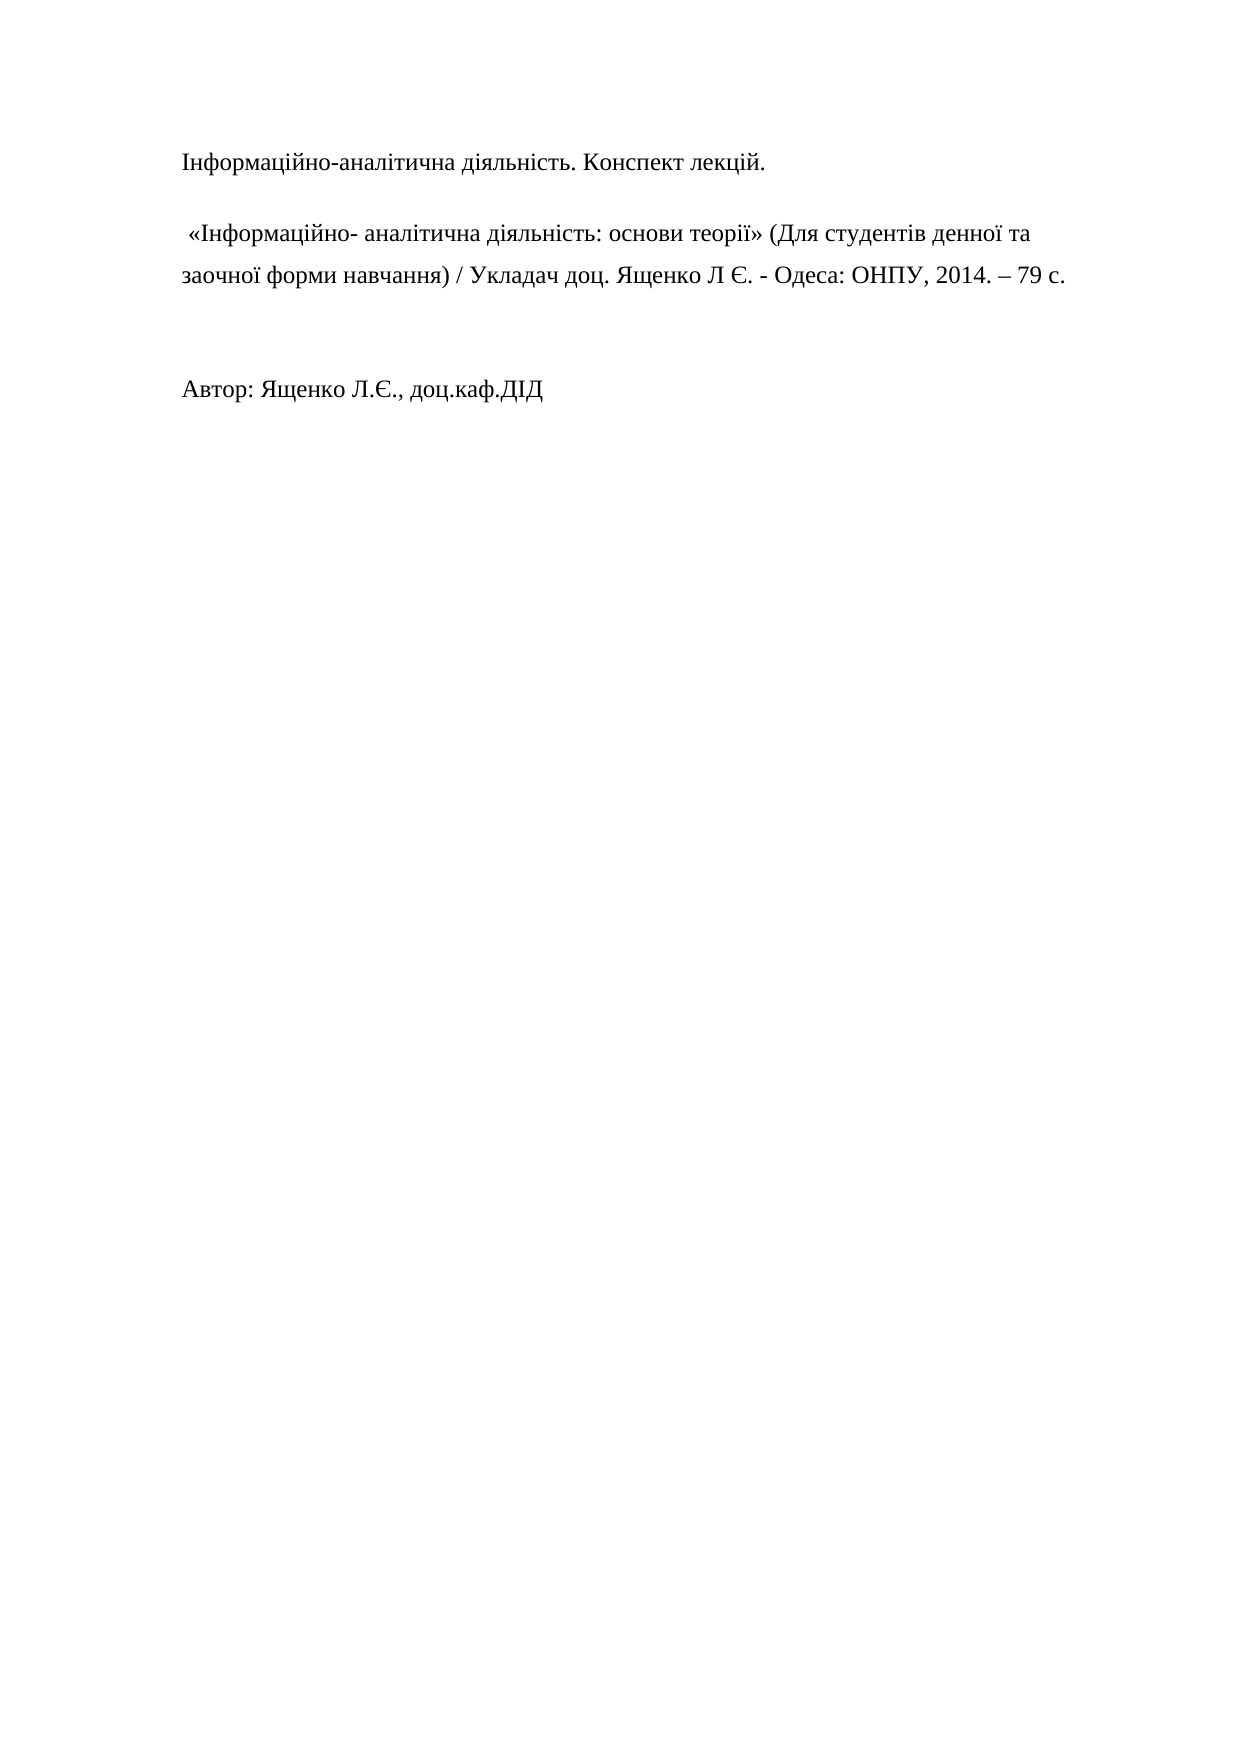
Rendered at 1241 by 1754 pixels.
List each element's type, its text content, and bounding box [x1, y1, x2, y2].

text «Інформаційно- аналітична діяльність: основи теорії» (Для студентів денної та заочної форми навчання) / Укладач доц. Ященко Л Є. - Одеса: ОНПУ, 2014. – 79 с. [181, 218, 1068, 289]
text Інформаційно-аналітична діяльність. Конспект лекцій. [181, 147, 1182, 176]
text Автор: Ященко Л.Є., доц.каф.ДІД [181, 374, 1182, 402]
